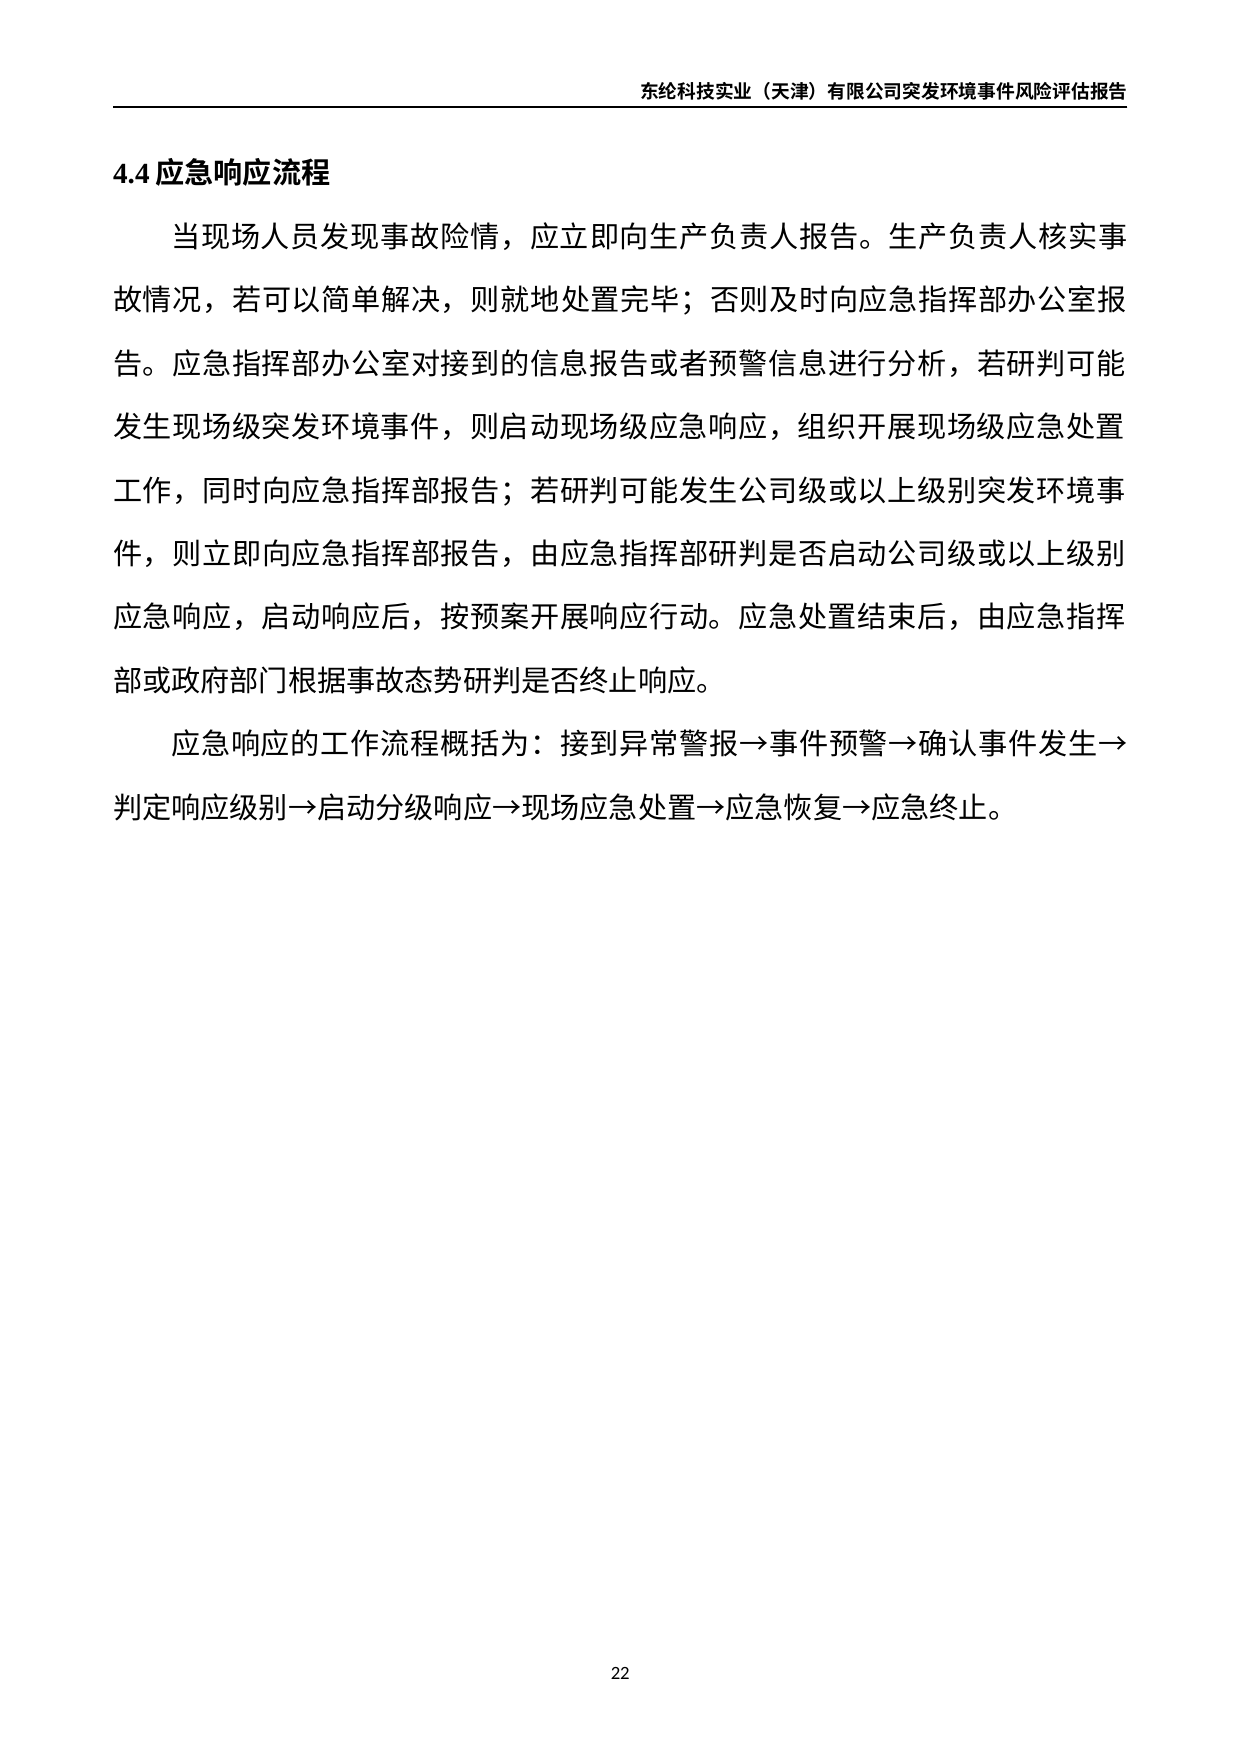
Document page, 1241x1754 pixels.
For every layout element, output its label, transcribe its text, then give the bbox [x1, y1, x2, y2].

text 当现场人员发现事故险情，应立即向生产负责人报告。生产负责人核实事故情况，若可以简单解决，则就地处置完毕；否则及时向应急指挥部办公室报告。应急指挥部办公室对接到的信息报告或者预警信息进行分析，若研判可能发生现场级突发环境事件，则启动现场级应急响应，组织开展现场级应急处置工作，同时向应急指挥部报告；若研判可能发生公司级或以上级别突发环境事件，则立即向应急指挥部报告，由应急指挥部研判是否启动公司级或以上级别应急响应，启动响应后，按预案开展响应行动。应急处置结束后，由应急指挥部或政府部门根据事故态势研判是否终止响应。 [113, 213, 1127, 700]
text 4.4应急响应流程 [113, 150, 1127, 192]
text 应急响应的工作流程概括为：接到异常警报→事件预警→确认事件发生→判定响应级别→启动分级响应→现场应急处置→应急恢复→应急终止。 [113, 721, 1127, 827]
